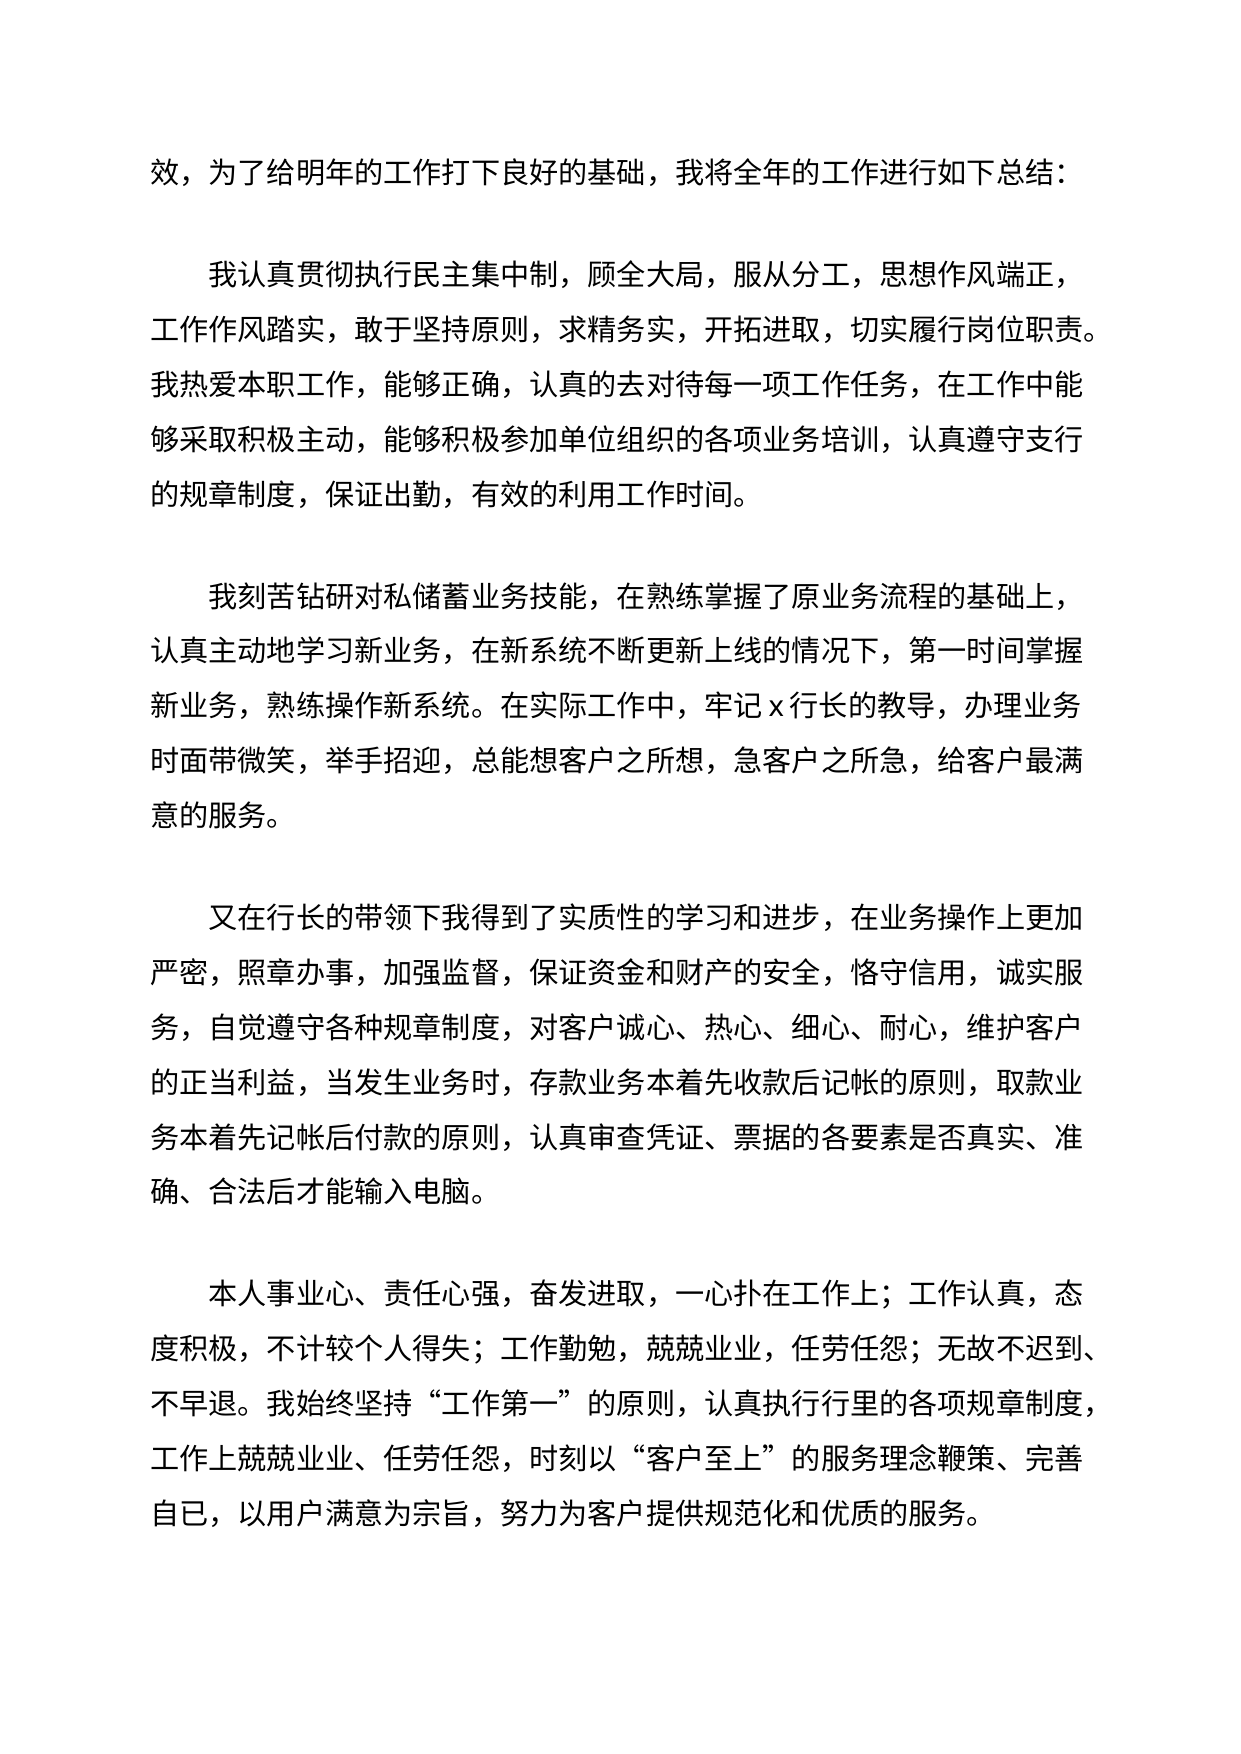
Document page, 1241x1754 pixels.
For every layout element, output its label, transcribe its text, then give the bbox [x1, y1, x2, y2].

text 我认真贯彻执行民主集中制，顾全大局，服从分工，思想作风端正，工作作风踏实，敢于坚持原则，求精务实，开拓进取，切实履行岗位职责。我热爱本职工作，能够正确，认真的去对待每一项工作任务，在工作中能够采取积极主动，能够积极参加单位组织的各项业务培训，认真遵守支行的规章制度，保证出勤，有效的利用工作时间。 [150, 252, 1090, 514]
text 又在行长的带领下我得到了实质性的学习和进步，在业务操作上更加严密，照章办事，加强监督，保证资金和财产的安全，恪守信用，诚实服务，自觉遵守各种规章制度，对客户诚心、热心、细心、耐心，维护客户的正当利益，当发生业务时，存款业务本着先收款后记帐的原则，取款业务本着先记帐后付款的原则，认真审查凭证、票据的各要素是否真实、准确、合法后才能输入电脑。 [150, 894, 1090, 1211]
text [150, 150, 1090, 192]
text 本人事业心、责任心强，奋发进取，一心扑在工作上；工作认真，态度积极，不计较个人得失；工作勤勉，兢兢业业，任劳任怨；无故不迟到、不早退。我始终坚持“工作第一”的原则，认真执行行里的各项规章制度，工作上兢兢业业、任劳任怨，时刻以“客户至上”的服务理念鞭策、完善自已，以用户满意为宗旨，努力为客户提供规范化和优质的服务。 [150, 1271, 1090, 1533]
text 我刻苦钻研对私储蓄业务技能，在熟练掌握了原业务流程的基础上，认真主动地学习新业务，在新系统不断更新上线的情况下，第一时间掌握新业务，熟练操作新系统。在实际工作中，牢记x行长的教导，办理业务时面带微笑，举手招迎，总能想客户之所想，急客户之所急，给客户最满意的服务。 [150, 573, 1090, 835]
